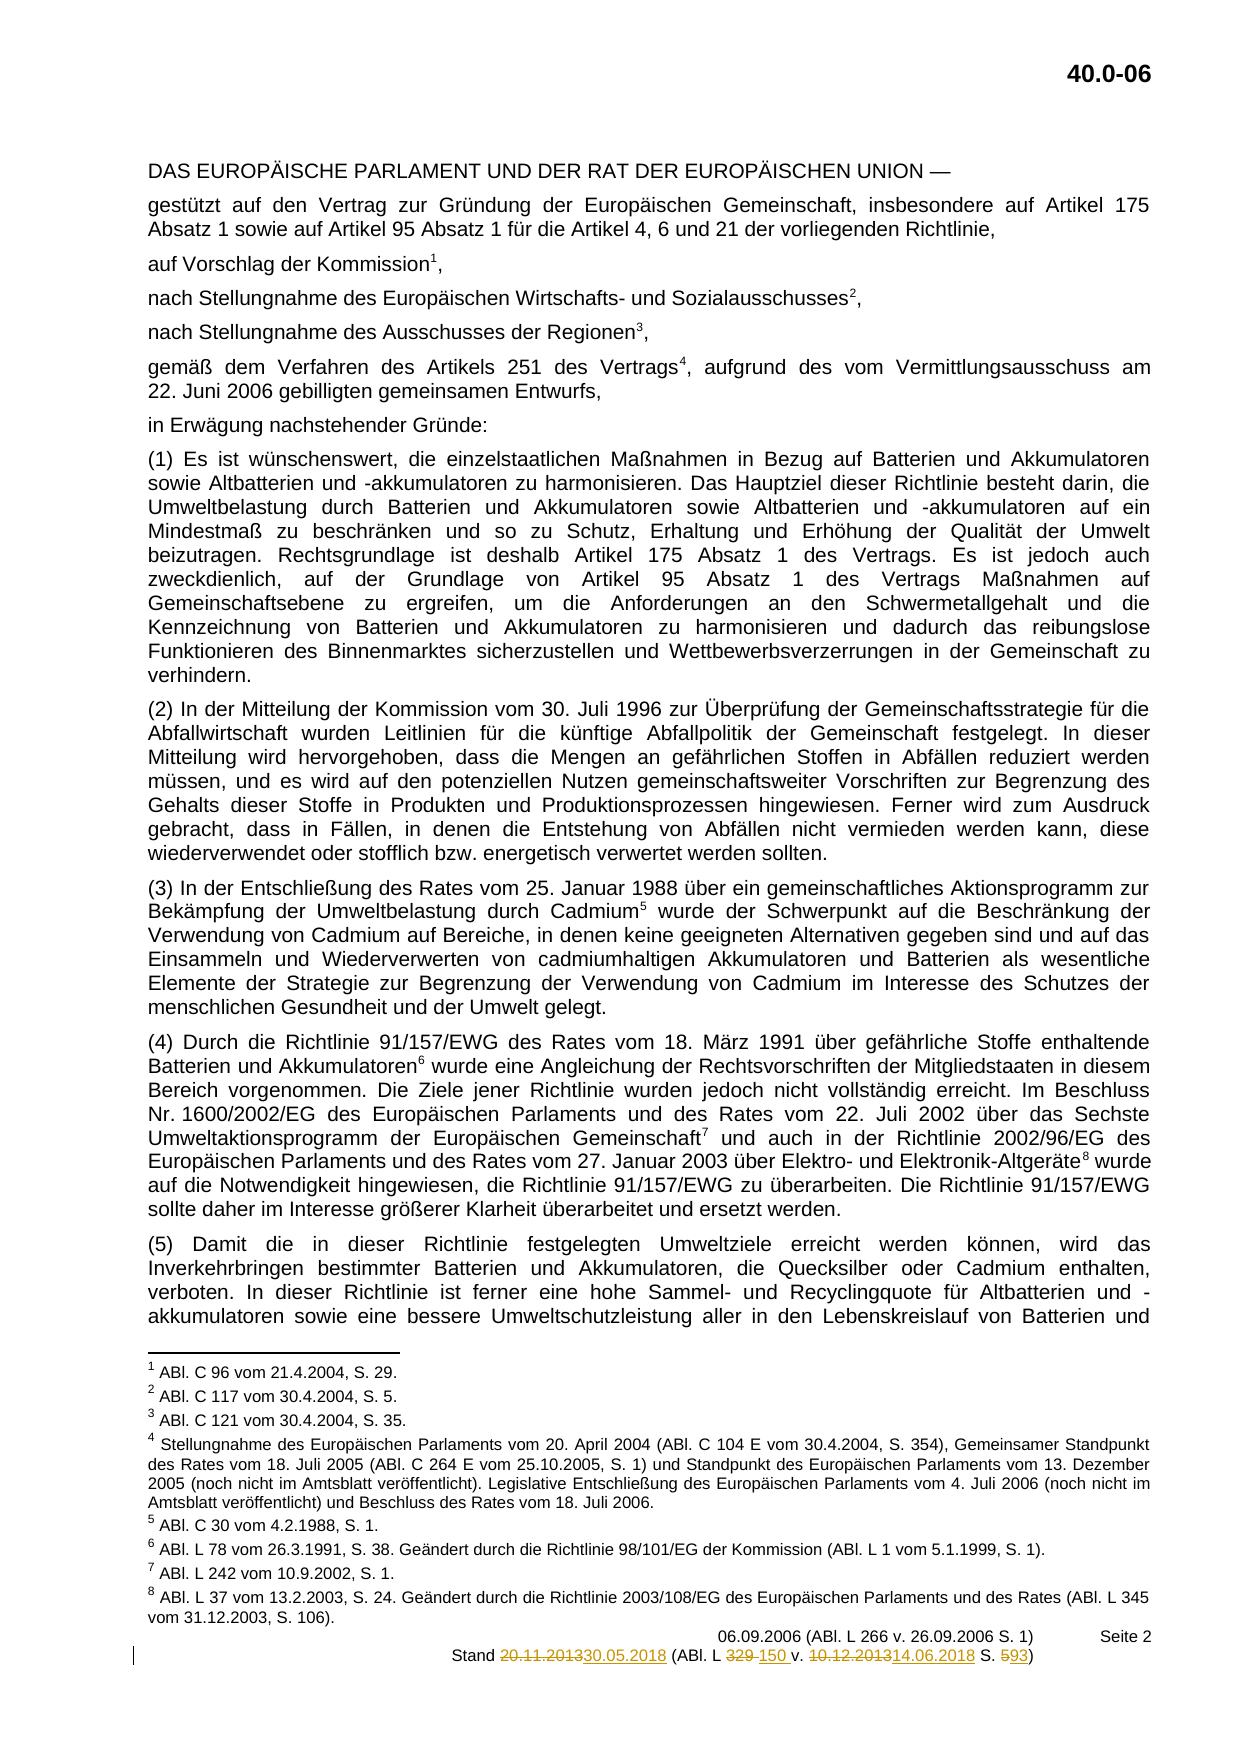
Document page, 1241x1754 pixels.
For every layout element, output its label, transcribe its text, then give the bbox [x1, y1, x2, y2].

text DAS EUROPÄISCHE PARLAMENT UND DER RAT DER EUROPÄISCHEN UNION — [148, 159, 1152, 183]
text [148, 1232, 1152, 1327]
text (1) Es ist wünschenswert, die einzelstaatlichen Maßnahmen in Bezug auf Batterien und Akkumulatoren sowie Altbatterien und -akkumulatoren zu harmonisieren. Das Hauptziel dieser Richtlinie besteht darin, die Umweltbelastung durch Batterien und Akkumulatoren sowie Altbatterien und -akkumulatoren auf ein Mindestmaß zu beschränken und so zu Schutz, Erhaltung und Erhöhung der Qualität der Umwelt beizutragen. Rechtsgrundlage ist deshalb Artikel 175 Absatz 1 des Vertrags. Es ist jedoch auch zweckdienlich, auf der Grundlage von Artikel 95 Absatz 1 des Vertrags Maßnahmen auf Gemeinschaftsebene zu ergreifen, um die Anforderungen an den Schwermetallgehalt und die Kennzeichnung von Batterien und Akkumulatoren zu harmonisieren und dadurch das reibungslose Funktionieren des Binnenmarktes sicherzustellen und Wettbewerbsverzerrungen in der Gemeinschaft zu verhindern. [148, 447, 1152, 687]
text (3) In der Entschließung des Rates vom 25. Januar 1988 über ein gemeinschaftliches Aktionsprogramm zur Bekämpfung der Umweltbelastung durch Cadmium wurde der Schwerpunkt auf die Beschränkung der Verwendung von Cadmium auf Bereiche, in denen keine geeigneten Alternativen gegeben sind und auf das Einsammeln und Wiederverwerten von cadmiumhaltigen Akkumulatoren und Batterien als wesentliche Elemente der Strategie zur Begrenzung der Verwendung von Cadmium im Interesse des Schutzes der menschlichen Gesundheit und der Umwelt gelegt. [148, 875, 1152, 1019]
text nach Stellungnahme des Ausschusses der Regionen, [148, 320, 1152, 344]
text (2) In der Mitteilung der Kommission vom 30. Juli 1996 zur Überprüfung der Gemeinschaftsstrategie für die Abfallwirtschaft wurden Leitlinien für die künftige Abfallpolitik der Gemeinschaft festgelegt. In dieser Mitteilung wird hervorgehoben, dass die Mengen an gefährlichen Stoffen in Abfällen reduziert werden müssen, und es wird auf den potenziellen Nutzen gemeinschaftsweiter Vorschriften zur Begrenzung des Gehalts dieser Stoffe in Produkten und Produktionsprozessen hingewiesen. Ferner wird zum Ausdruck gebracht, dass in Fällen, in denen die Entstehung von Abfällen nicht vermieden werden kann, diese wiederverwendet oder stofflich bzw. energetisch verwertet werden sollten. [148, 697, 1152, 865]
text nach Stellungnahme des Europäischen Wirtschafts- und Sozialausschusses, [148, 286, 1152, 310]
text (4) Durch die Richtlinie 91/157/EWG des Rates vom 18. März 1991 über gefährliche Stoffe enthaltende Batterien und Akkumulatoren wurde eine Angleichung der Rechtsvorschriften der Mitgliedstaaten in diesem Bereich vorgenommen. Die Ziele jener Richtlinie wurden jedoch nicht vollständig erreicht. Im Beschluss Nr. 1600/2002/EG des Europäischen Parlaments und des Rates vom 22. Juli 2002 über das Sechste Umweltaktionsprogramm der Europäischen Gemeinschaft und auch in der Richtlinie 2002/96/EG des Europäischen Parlaments und des Rates vom 27. Januar 2003 über Elektro- und Elektronik-Altgeräte wurde auf die Notwendigkeit hingewiesen, die Richtlinie 91/157/EWG zu überarbeiten. Die Richtlinie 91/157/EWG sollte daher im Interesse größerer Klarheit überarbeitet und ersetzt werden. [148, 1029, 1152, 1221]
text gestützt auf den Vertrag zur Gründung der Europäischen Gemeinschaft, insbesondere auf Artikel 175 Absatz 1 sowie auf Artikel 95 Absatz 1 für die Artikel 4, 6 und 21 der vorliegenden Richtlinie, [148, 193, 1152, 241]
text in Erwägung nachstehender Gründe: [148, 413, 1152, 437]
text auf Vorschlag der Kommission, [148, 251, 1152, 275]
text gemäß dem Verfahren des Artikels 251 des Vertrags, aufgrund des vom Vermittlungsausschuss am 22. Juni 2006 gebilligten gemeinsamen Entwurfs, [148, 354, 1152, 402]
